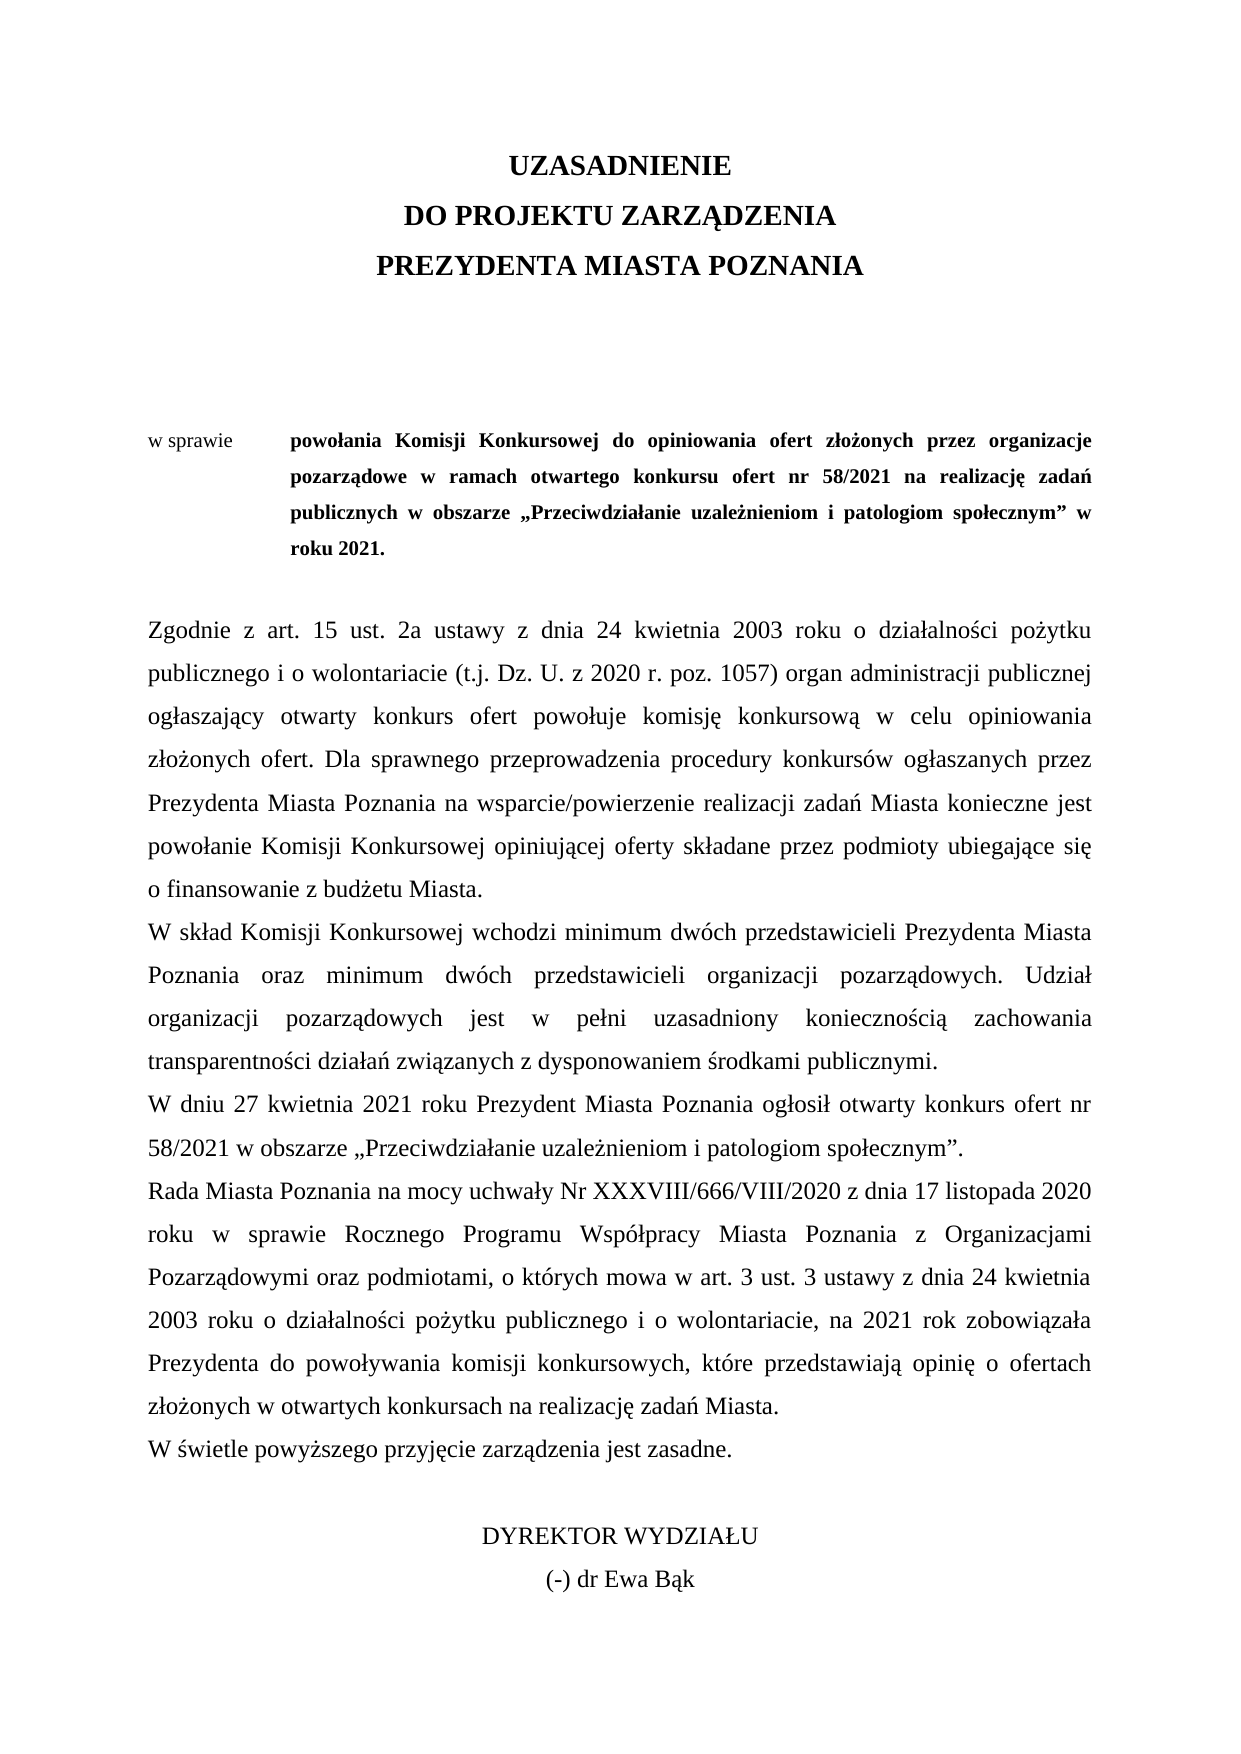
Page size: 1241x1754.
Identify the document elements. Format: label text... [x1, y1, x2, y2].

text (-) dr Ewa Bąk [148, 1564, 1093, 1593]
table_header w sprawie [136, 428, 279, 572]
text DYREKTOR WYDZIAŁU [148, 1521, 1093, 1549]
text W skład Komisji Konkursowej wchodzi minimum dwóch przedstawicieli Prezydenta Miasta Poznania oraz minimum dwóch przedstawicieli organizacji pozarządowych. Udział organizacji pozarządowych jest w pełni uzasadniony koniecznością zachowania transparentności działań związanych z dysponowaniem środkami publicznymi. [148, 917, 1093, 1075]
text W dniu 27 kwietnia 2021 roku Prezydent Miasta Poznania ogłosił otwarty konkurs ofert nr 58/2021 w obszarze „Przeciwdziałanie uzależnieniom i patologiom społecznym”. [148, 1089, 1093, 1161]
subtitle DO PROJEKTU ZARZĄDZENIA [148, 198, 1093, 231]
text Zgodnie z art. 15 ust. 2a ustawy z dnia 24 kwietnia 2003 roku o działalności pożytku publicznego i o wolontariacie (t.j. Dz. U. z 2020 r. poz. 1057) organ administracji publicznej ogłaszający otwarty konkurs ofert powołuje komisję konkursową w celu opiniowania złożonych ofert. Dla sprawnego przeprowadzenia procedury konkursów ogłaszanych przez Prezydenta Miasta Poznania na wsparcie/powierzenie realizacji zadań Miasta konieczne jest powołanie Komisji Konkursowej opiniującej oferty składane przez podmioty ubiegające się o finansowanie z budżetu Miasta. [148, 615, 1093, 903]
subtitle PREZYDENTA MIASTA POZNANIA [148, 248, 1093, 282]
table_header powołania Komisji Konkursowej do opiniowania ofert złożonych przez organizacje pozarządowe w ramach otwartego konkursu ofert nr 58/2021 na realizację zadań publicznych w obszarze „Przeciwdziałanie uzależnieniom i patologiom społecznym” w roku 2021. [279, 428, 1104, 572]
text Rada Miasta Poznania na mocy uchwały Nr XXXVIII/666/VIII/2020 z dnia 17 listopada 2020 roku w sprawie Rocznego Programu Współpracy Miasta Poznania z Organizacjami Pozarządowymi oraz podmiotami, o których mowa w art. 3 ust. 3 ustawy z dnia 24 kwietnia 2003 roku o działalności pożytku publicznego i o wolontariacie, na 2021 rok zobowiązała Prezydenta do powoływania komisji konkursowych, które przedstawiają opinię o ofertach złożonych w otwartych konkursach na realizację zadań Miasta. [148, 1176, 1093, 1420]
subtitle UZASADNIENIE [148, 148, 1093, 181]
text W świetle powyższego przyjęcie zarządzenia jest zasadne. [148, 1434, 1093, 1463]
